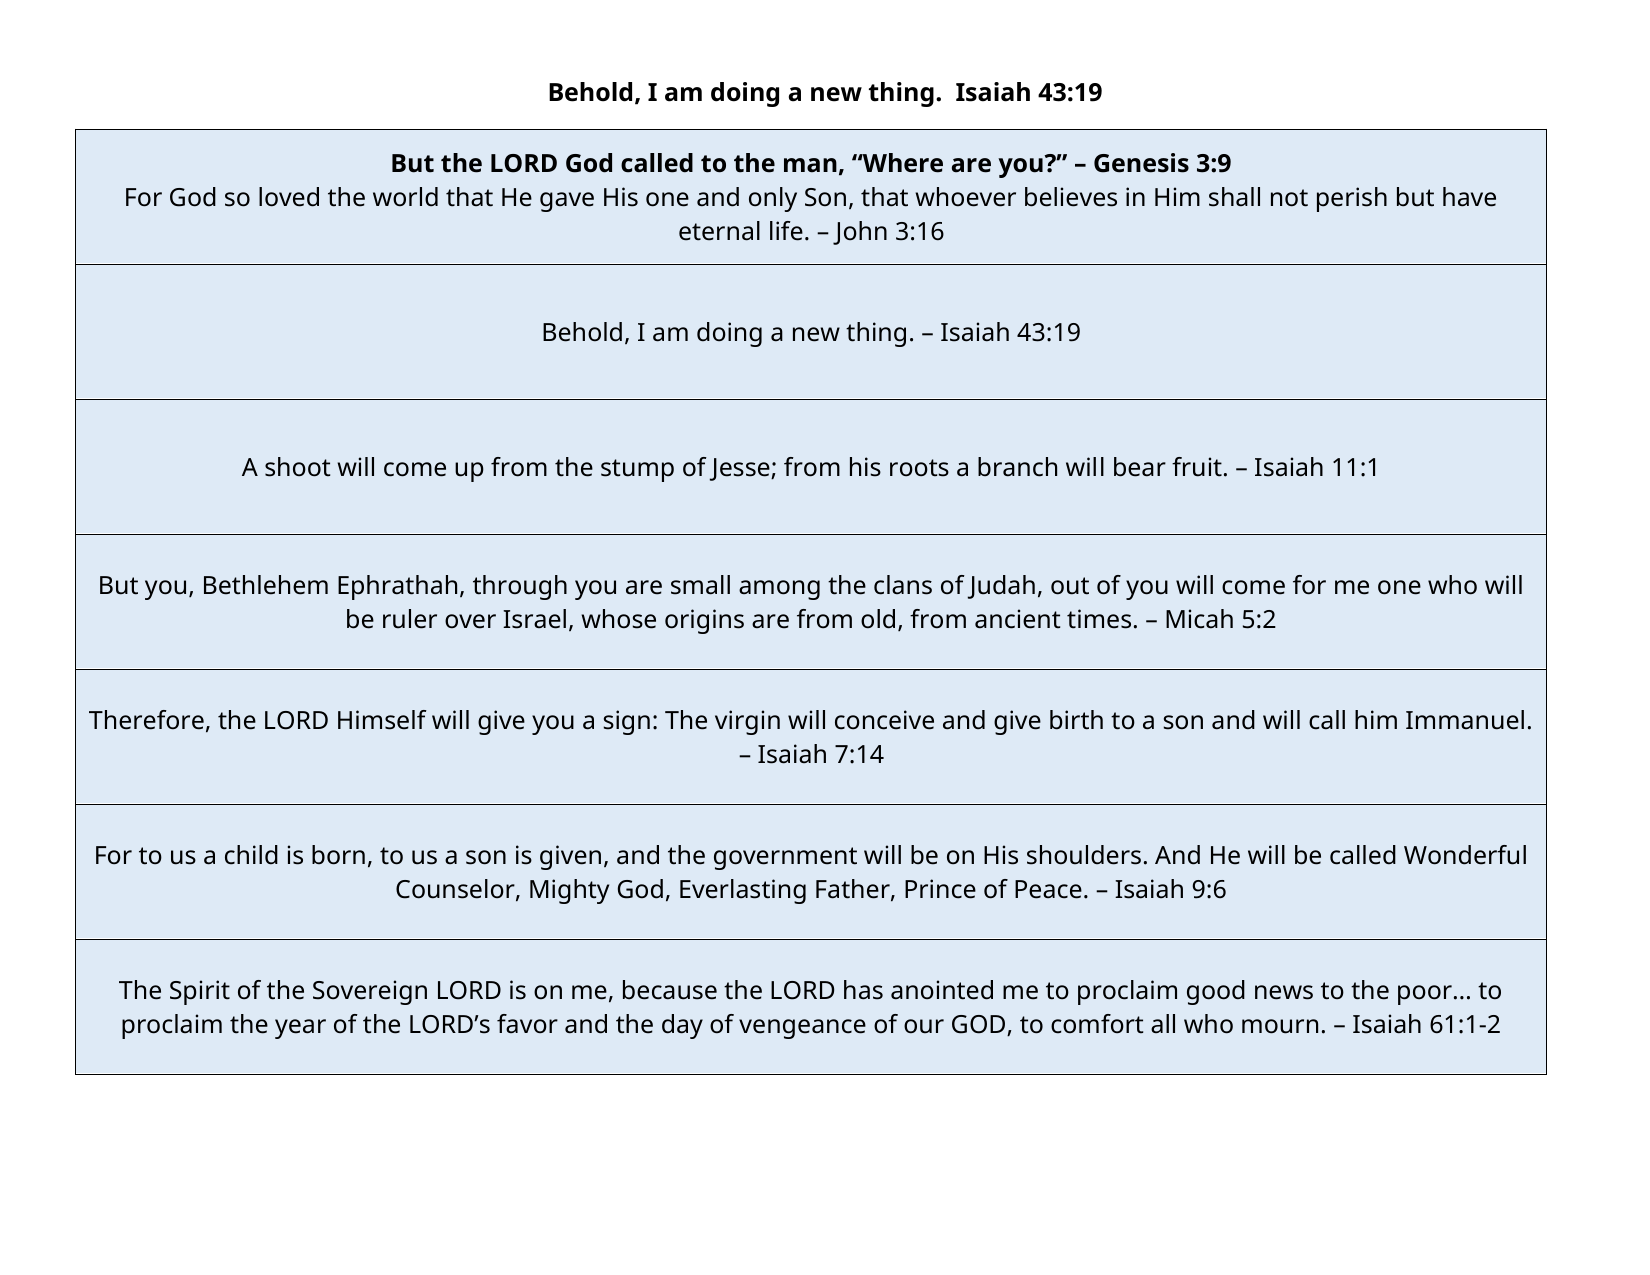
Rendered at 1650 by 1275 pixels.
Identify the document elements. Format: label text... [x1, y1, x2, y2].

table_cell Therefore, the LORD Himself will give you a sign: The virgin will conceive and give birth to a son and will call him Immanuel. – Isaiah 7:14 [76, 670, 1546, 803]
text Behold, I am doing a new thing. Isaiah 43:19 [75, 75, 1575, 109]
table_cell The Spirit of the Sovereign LORD is on me, because the LORD has anointed me to proclaim good news to the poor… to proclaim the year of the LORD’s favor and the day of vengeance of our GOD, to comfort all who mourn. – Isaiah 61:1-2 [76, 940, 1546, 1073]
table_cell Behold, I am doing a new thing. – Isaiah 43:19 [76, 265, 1546, 398]
table_cell A shoot will come up from the stump of Jesse; from his roots a branch will bear fruit. – Isaiah 11:1 [76, 400, 1546, 533]
table_header But the LORD God called to the man, “Where are you?” – Genesis 3:9 For God so loved the world that He gave His one and only Son, that whoever believes in Him shall not perish but have eternal life. – John 3:16 [76, 130, 1546, 263]
table_cell But you, Bethlehem Ephrathah, through you are small among the clans of Judah, out of you will come for me one who will be ruler over Israel, whose origins are from old, from ancient times. – Micah 5:2 [76, 535, 1546, 668]
table_cell For to us a child is born, to us a son is given, and the government will be on His shoulders. And He will be called Wonderful Counselor, Mighty God, Everlasting Father, Prince of Peace. – Isaiah 9:6 [76, 805, 1546, 938]
